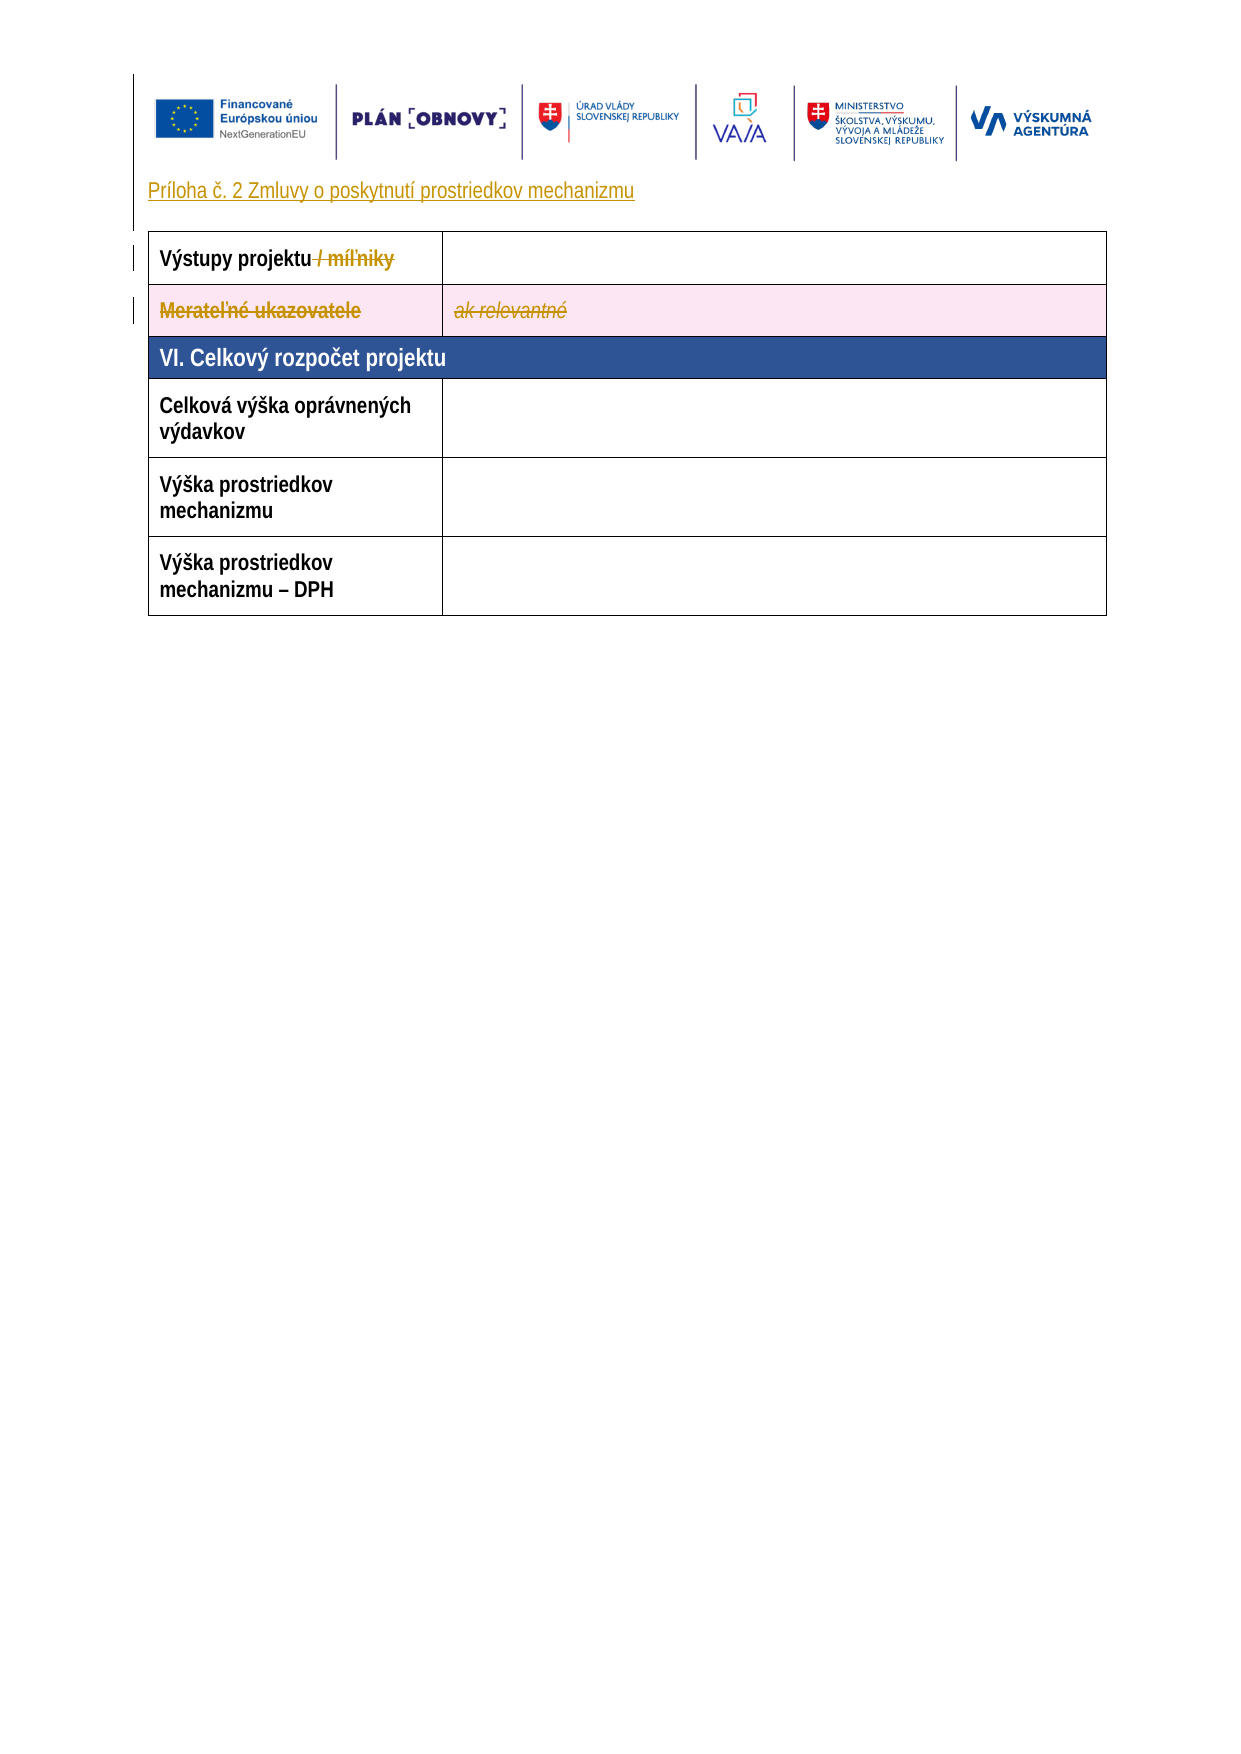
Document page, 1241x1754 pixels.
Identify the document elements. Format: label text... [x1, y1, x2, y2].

table_cell [443, 379, 1106, 457]
picture [147, 73, 1093, 177]
table_cell Celková výška oprávnených výdavkov [149, 379, 442, 457]
table_cell Výstupy projektu [149, 232, 442, 284]
table_cell [443, 458, 1106, 536]
table_cell [443, 537, 1106, 614]
table_cell VI. Celkový rozpočet projektu [149, 337, 1106, 378]
table_cell Výška prostriedkov mechanizmu – DPH [149, 537, 442, 614]
table_cell Výška prostriedkov mechanizmu [149, 458, 442, 536]
table_cell [443, 232, 1106, 284]
